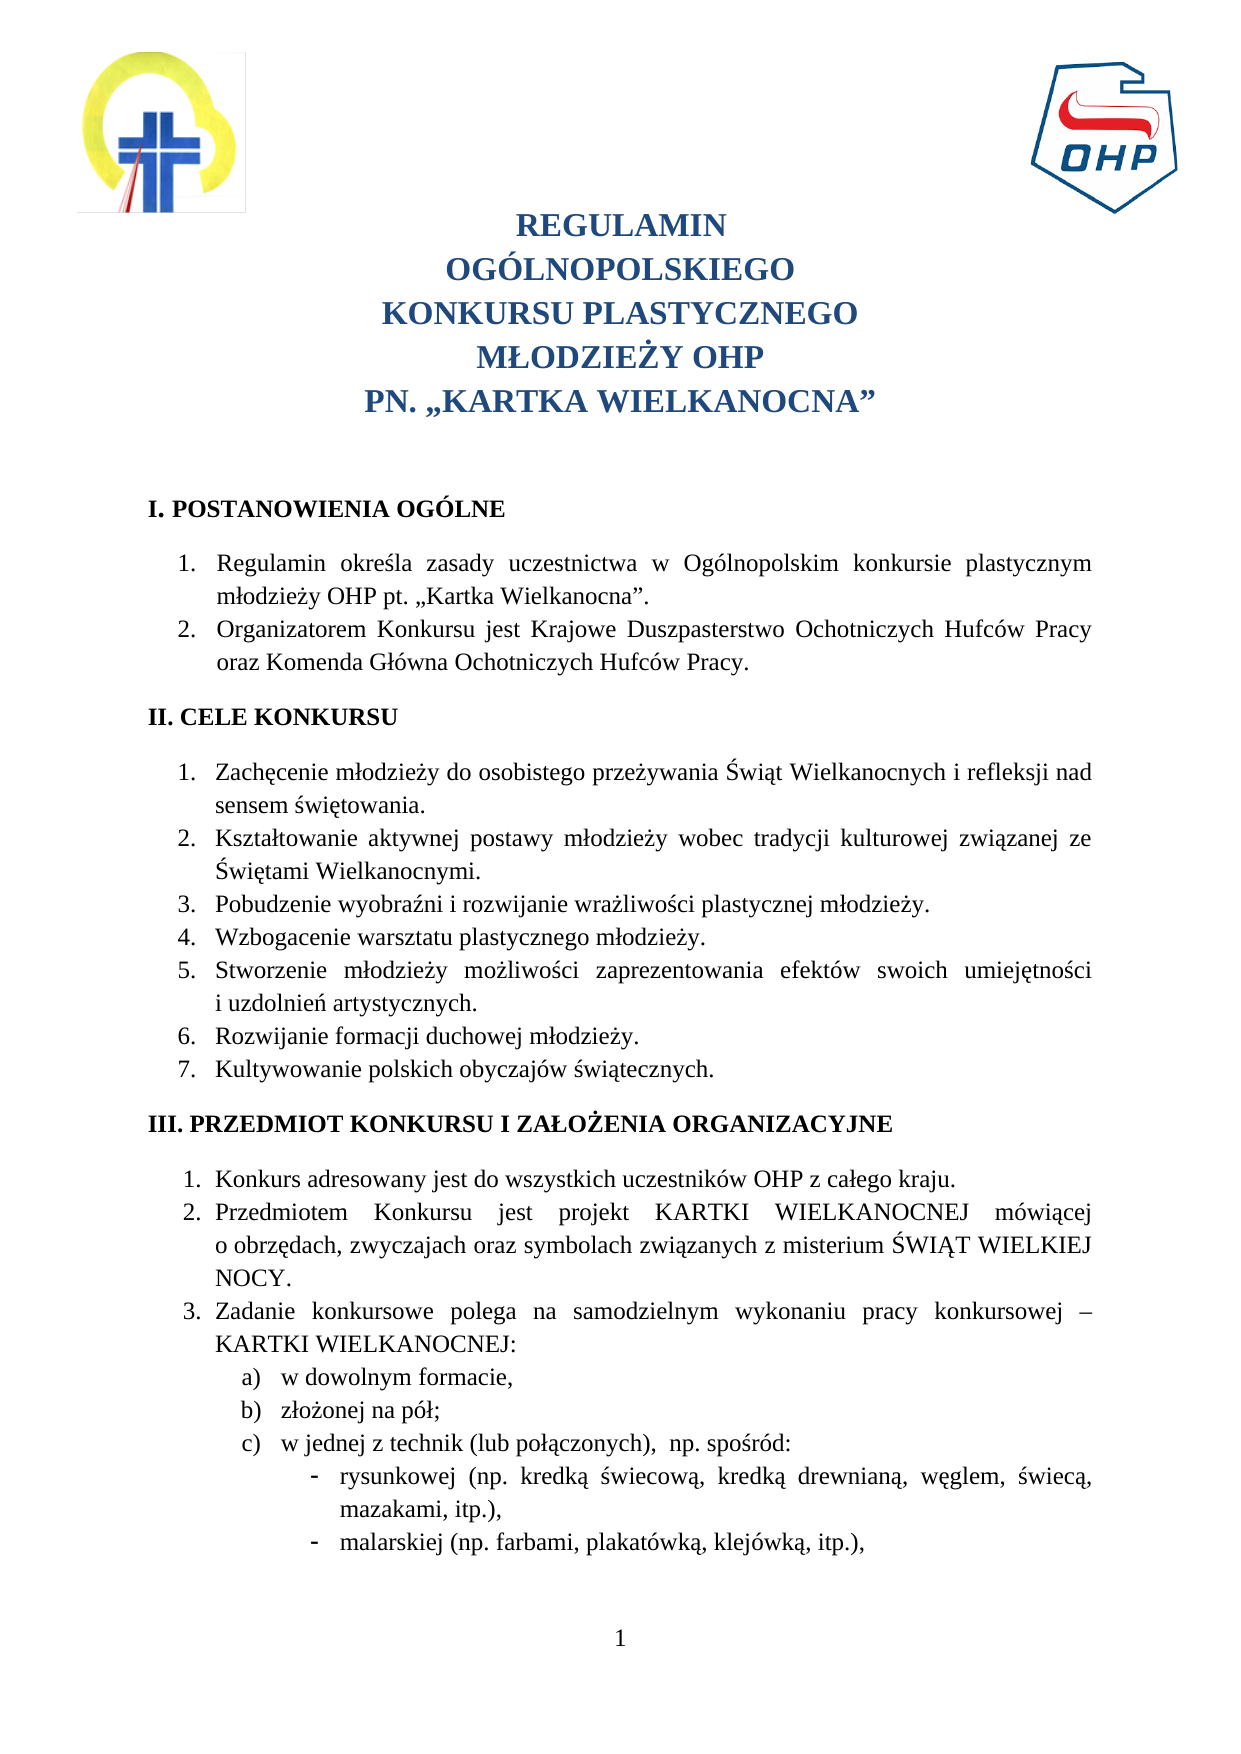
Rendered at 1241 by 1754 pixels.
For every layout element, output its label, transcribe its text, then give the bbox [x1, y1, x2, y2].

title PN. „KARTKA WIELKANOCNA” [148, 381, 1093, 420]
list Zachęcenie młodzieży do osobistego przeżywania Świąt Wielkanocnych i refleksji nad sensem świętowania. [177, 757, 1093, 819]
title OGÓLNOPOLSKIEGO [148, 249, 1093, 287]
title MŁODZIEŻY OHP [148, 337, 1093, 376]
list Regulamin określa zasady uczestnictwa w Ogólnopolskim konkursie plastycznym młodzieży OHP pt. „Kartka Wielkanocna”. [177, 548, 1093, 610]
title KONKURSU PLASTYCZNEGO [148, 293, 1093, 332]
text II. CELE KONKURSU [148, 702, 1093, 731]
list Pobudzenie wyobraźni i rozwijanie wrażliwości plastycznej młodzieży. [177, 889, 1093, 918]
list Kultywowanie polskich obyczajów świątecznych. [177, 1054, 1093, 1083]
list w jednej z technik (lub połączonych), np. spośród: [251, 1428, 1093, 1457]
list malarskiej (np. farbami, plakatówką, klejówką, itp.), [310, 1527, 1093, 1556]
list Zadanie konkursowe polega na samodzielnym wykonaniu pracy konkursowej – KARTKI WIELKANOCNEJ: [192, 1296, 1093, 1358]
list Konkurs adresowany jest do wszystkich uczestników OHP z całego kraju. [192, 1164, 1093, 1193]
list Rozwijanie formacji duchowej młodzieży. [177, 1021, 1093, 1050]
list rysunkowej (np. kredką świecową, kredką drewnianą, węglem, świecą, mazakami, itp.), [310, 1461, 1093, 1523]
picture [1030, 62, 1178, 214]
title REGULAMIN [148, 205, 1093, 243]
text III. PRZEDMIOT KONKURSU I ZAŁOŻENIA ORGANIZACYJNE [148, 1109, 1093, 1138]
list Kształtowanie aktywnej postawy młodzieży wobec tradycji kulturowej związanej ze Świętami Wielkanocnymi. [177, 823, 1093, 885]
picture [76, 52, 247, 214]
list w dowolnym formacie, [223, 1362, 1093, 1391]
list Wzbogacenie warsztatu plastycznego młodzieży. [177, 922, 1093, 951]
subtitle I. POSTANOWIENIA OGÓLNE [148, 490, 1093, 524]
list złożonej na pół; [223, 1395, 1093, 1424]
list Przedmiotem Konkursu jest projekt KARTKI WIELKANOCNEJ mówiącej o obrzędach, zwyczajach oraz symbolach związanych z misterium ŚWIĄT WIELKIEJ NOCY. [192, 1197, 1093, 1292]
list Stworzenie młodzieży możliwości zaprezentowania efektów swoich umiejętności i uzdolnień artystycznych. [177, 955, 1093, 1017]
list Organizatorem Konkursu jest Krajowe Duszpasterstwo Ochotniczych Hufców Pracy oraz Komenda Główna Ochotniczych Hufców Pracy. [177, 614, 1093, 676]
